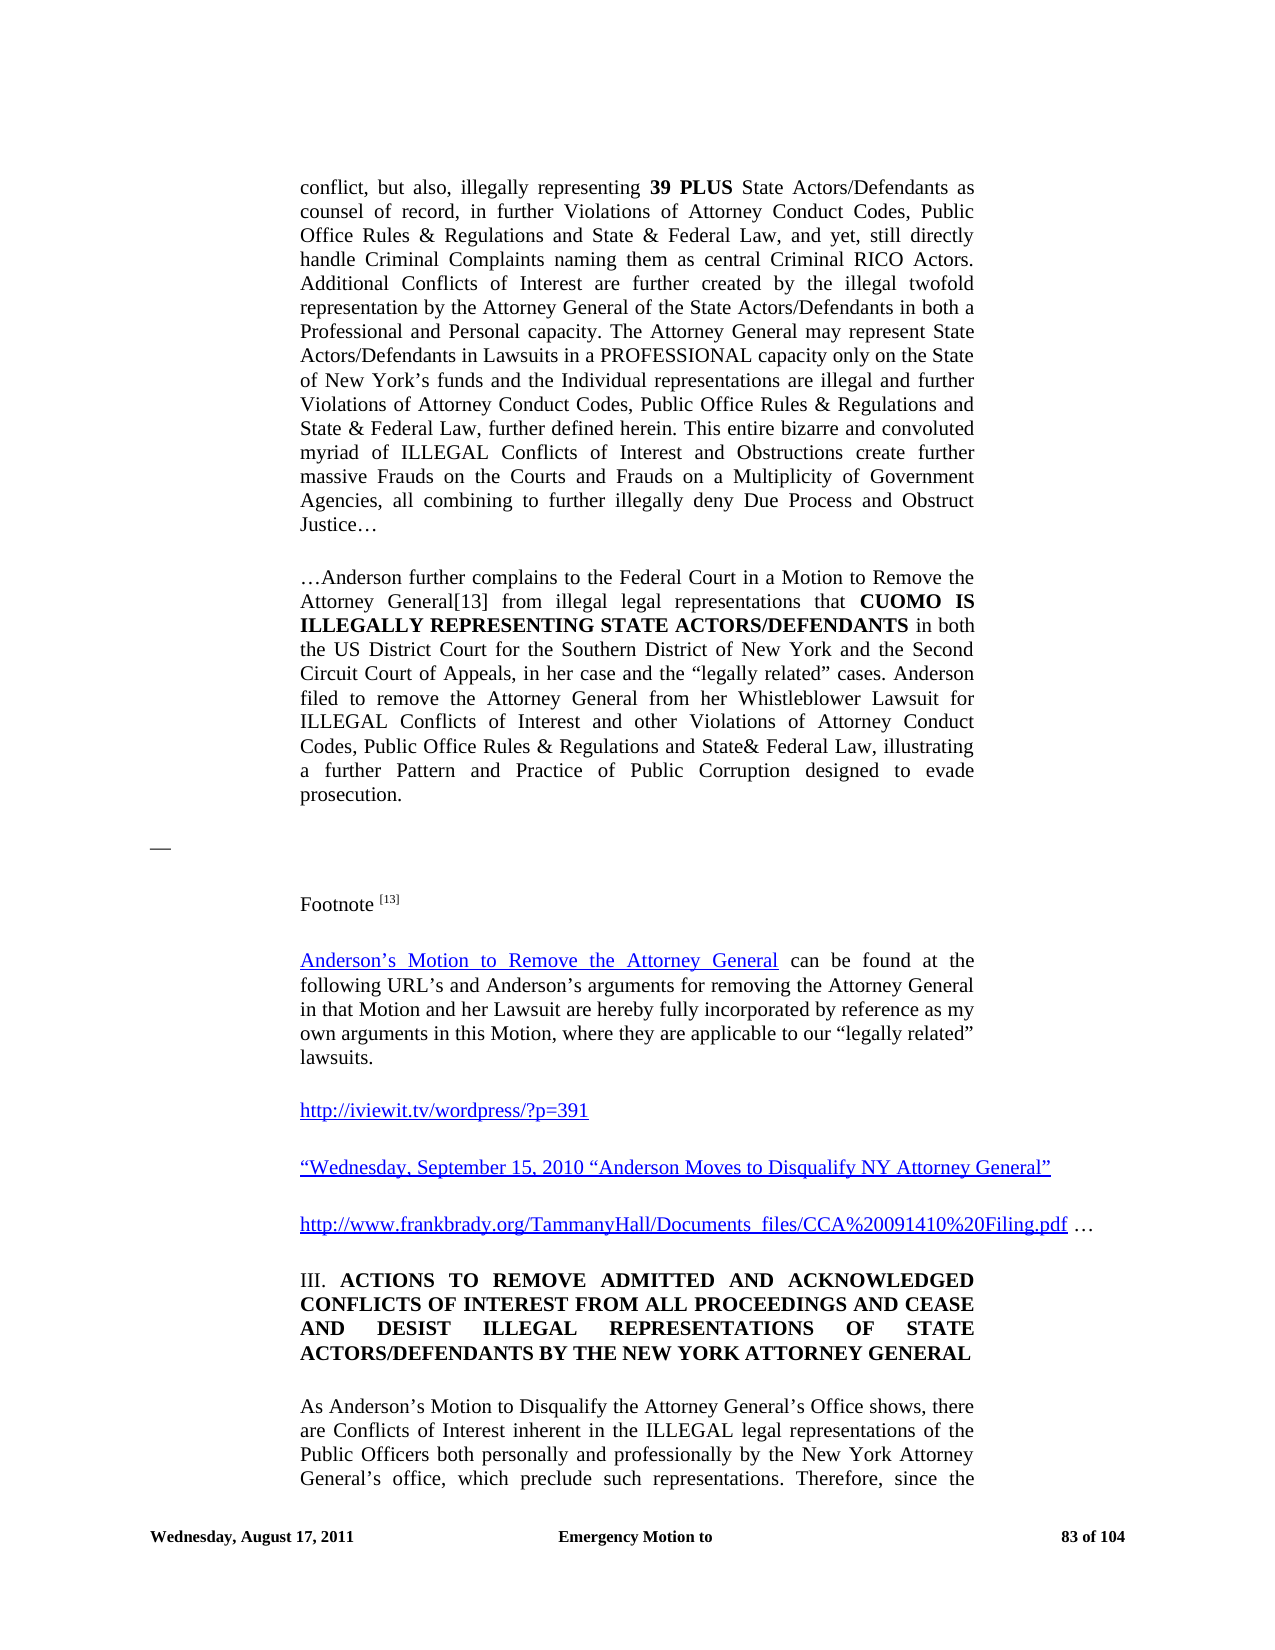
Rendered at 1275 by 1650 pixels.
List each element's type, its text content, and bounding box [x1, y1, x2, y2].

text …Anderson further complains to the Federal Court in a Motion to Remove the Attorney General[13] from illegal legal representations that CUOMO IS ILLEGALLY REPRESENTING STATE ACTORS/DEFENDANTS in both the US District Court for the Southern District of New York and the Second Circuit Court of Appeals, in her case and the “legally related” cases. Anderson filed to remove the Attorney General from her Whistleblower Lawsuit for ILLEGAL Conflicts of Interest and other Violations of Attorney Conduct Codes, Public Office Rules & Regulations and State& Federal Law, illustrating a further Pattern and Practice of Public Corruption designed to evade prosecution. [300, 565, 975, 806]
text “Wednesday, September 15, 2010 “Anderson Moves to Disqualify NY Attorney General” [300, 1155, 1125, 1179]
text III. ACTIONS TO REMOVE ADMITTED AND ACKNOWLEDGED CONFLICTS OF INTEREST FROM ALL PROCEEDINGS AND CEASE AND DESIST ILLEGAL REPRESENTATIONS OF STATE ACTORS/DEFENDANTS BY THE NEW YORK ATTORNEY GENERAL [300, 1268, 975, 1364]
text Footnote [13] [300, 892, 1125, 916]
text Anderson’s Motion to Remove the Attorney General can be found at the following URL’s and Anderson’s arguments for removing the Attorney General in that Motion and her Lawsuit are hereby fully incorporated by reference as my own arguments in this Motion, where they are applicable to our “legally related” lawsuits. [300, 948, 975, 1069]
text — [150, 835, 1125, 859]
text http://www.frankbrady.org/TammanyHall/Documents_files/CCA%20091410%20Filing.pdf … [300, 1211, 1125, 1236]
text http://iviewit.tv/wordpress/?p=391 [300, 1098, 1125, 1122]
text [300, 175, 975, 536]
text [300, 1394, 975, 1490]
